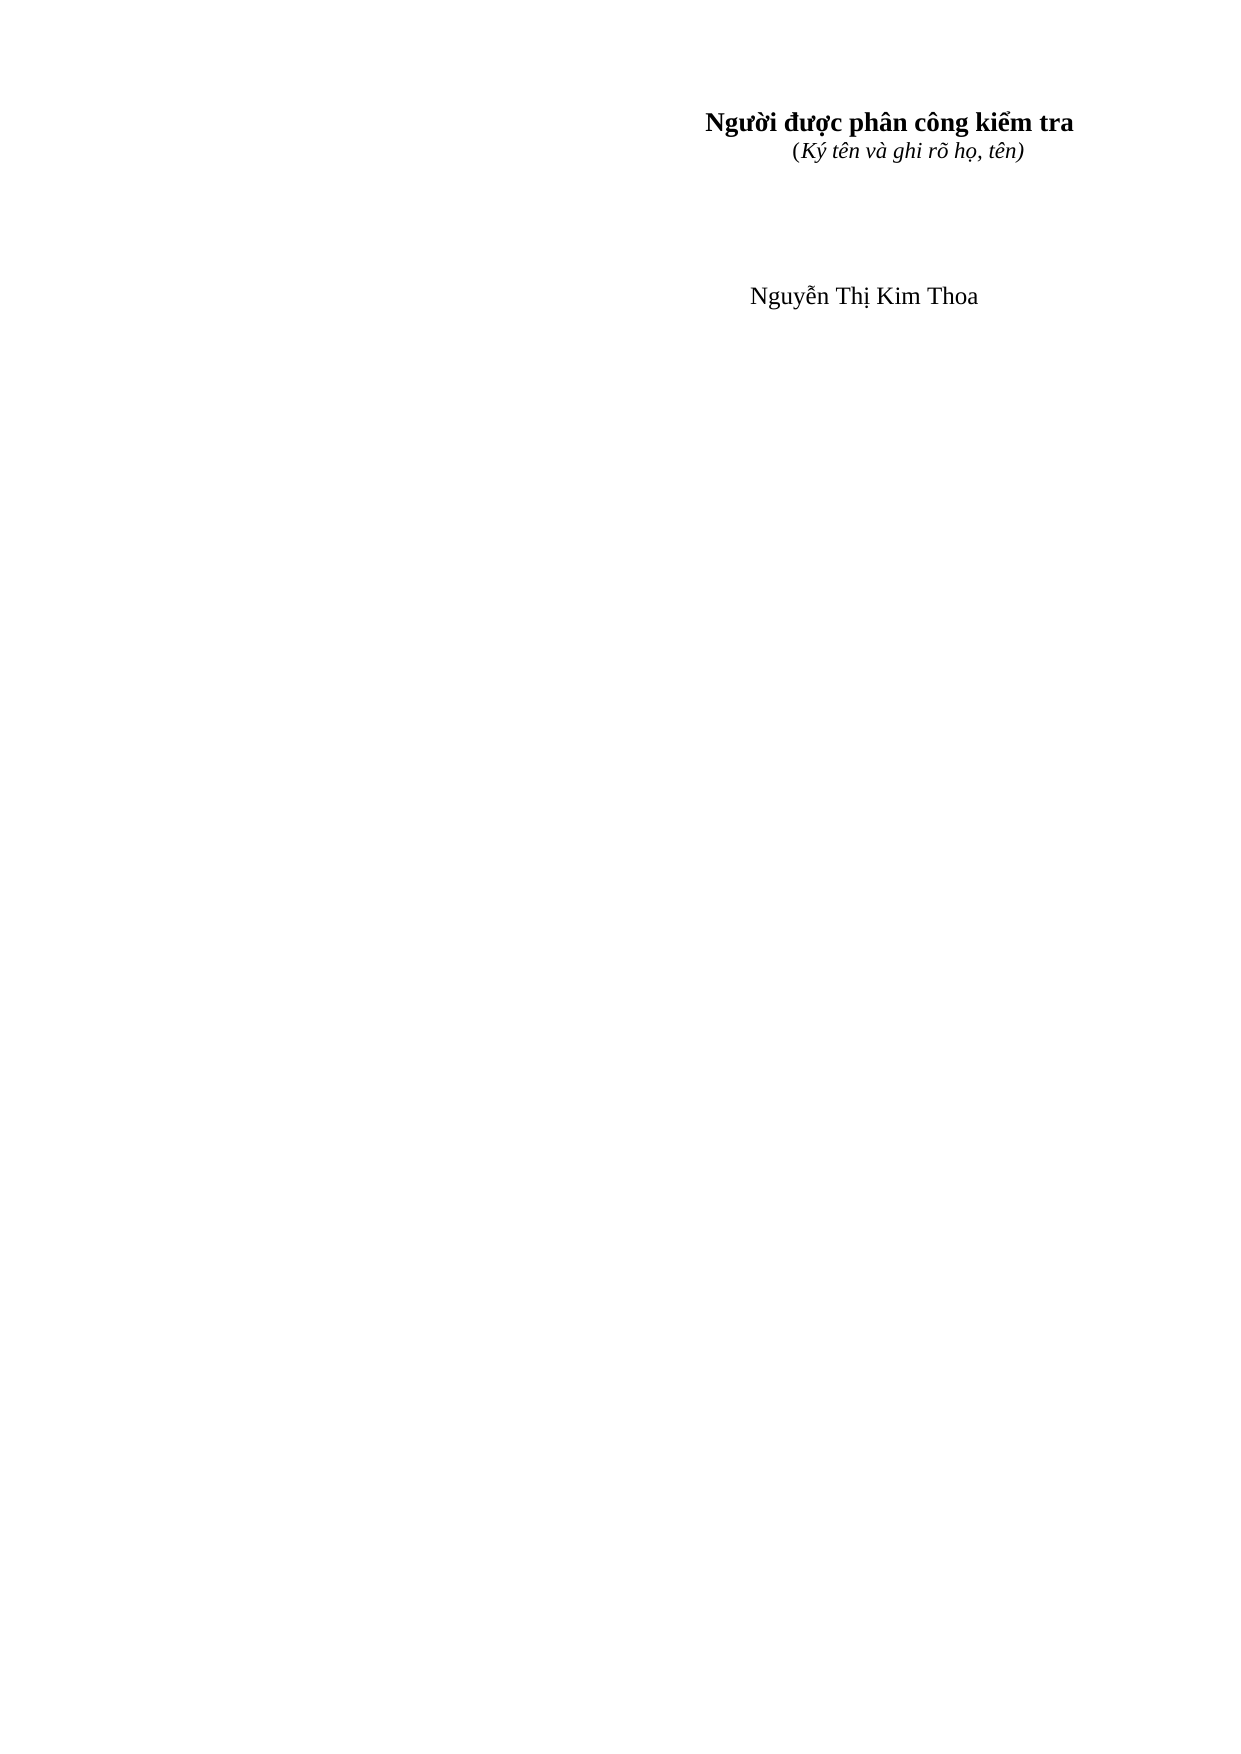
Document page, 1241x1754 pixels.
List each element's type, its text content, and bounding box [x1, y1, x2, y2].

text Nguyễn Thị Kim Thoa [150, 281, 1090, 310]
text (Ký tên và ghi rõ họ, tên) [150, 137, 1090, 164]
text Người được phân công kiểm tra [150, 106, 1090, 137]
